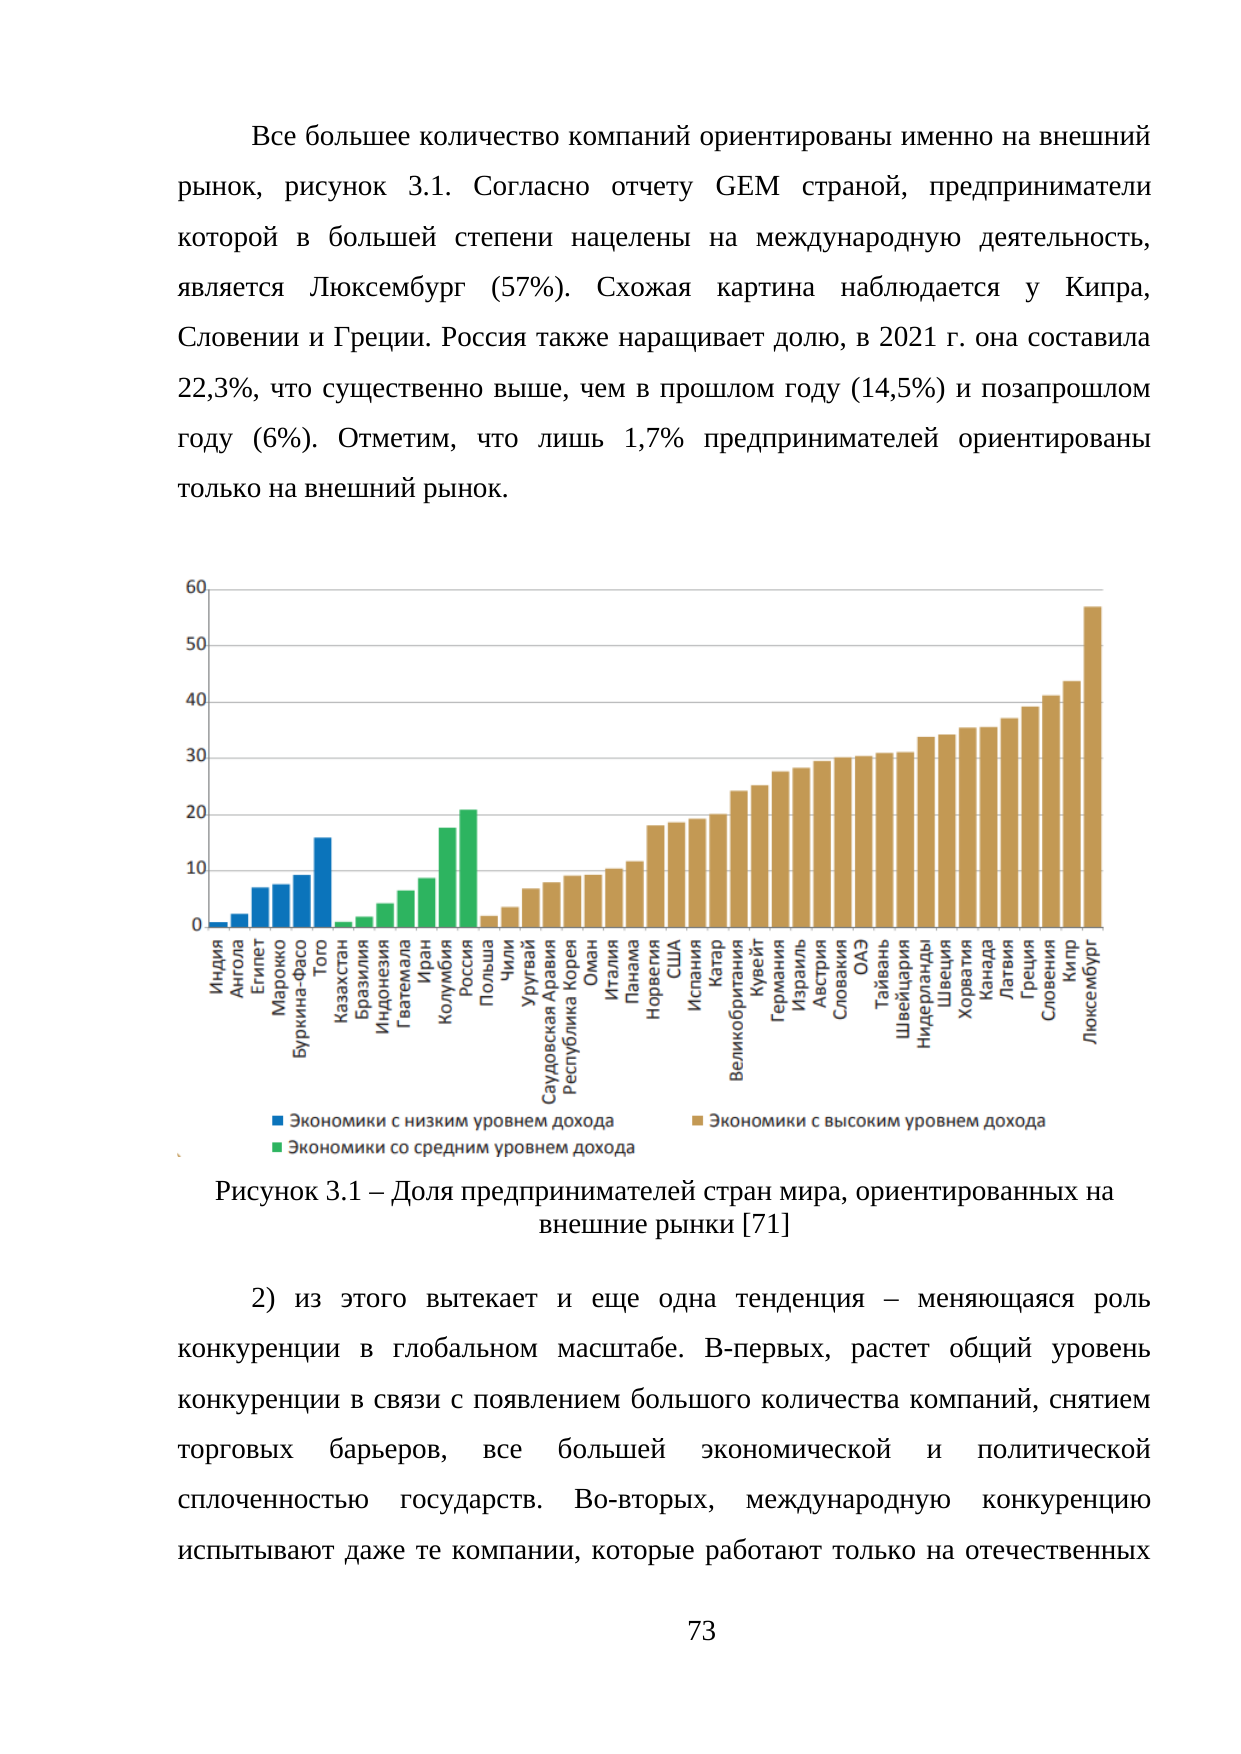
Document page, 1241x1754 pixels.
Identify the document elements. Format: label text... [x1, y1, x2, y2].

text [177, 1280, 1152, 1565]
text Все большее количество компаний ориентированы именно на внешний рынок, рисунок 3.1. Согласно отчету GEM страной, предприниматели которой в большей степени нацелены на международную деятельность, является Люксембург (57%). Схожая картина наблюдается у Кипра, Словении и Греции. Россия также наращивает долю, в 2021 г. она составила 22,3%, что существенно выше, чем в прошлом году (14,5%) и позапрошлом году (6%). Отметим, что лишь 1,7% предпринимателей ориентированы только на внешний рынок. [177, 118, 1152, 504]
text Рисунок 3.1 – Доля предпринимателей стран мира, ориентированных на внешние рынки [71] [177, 1173, 1152, 1240]
picture [177, 571, 1152, 1157]
